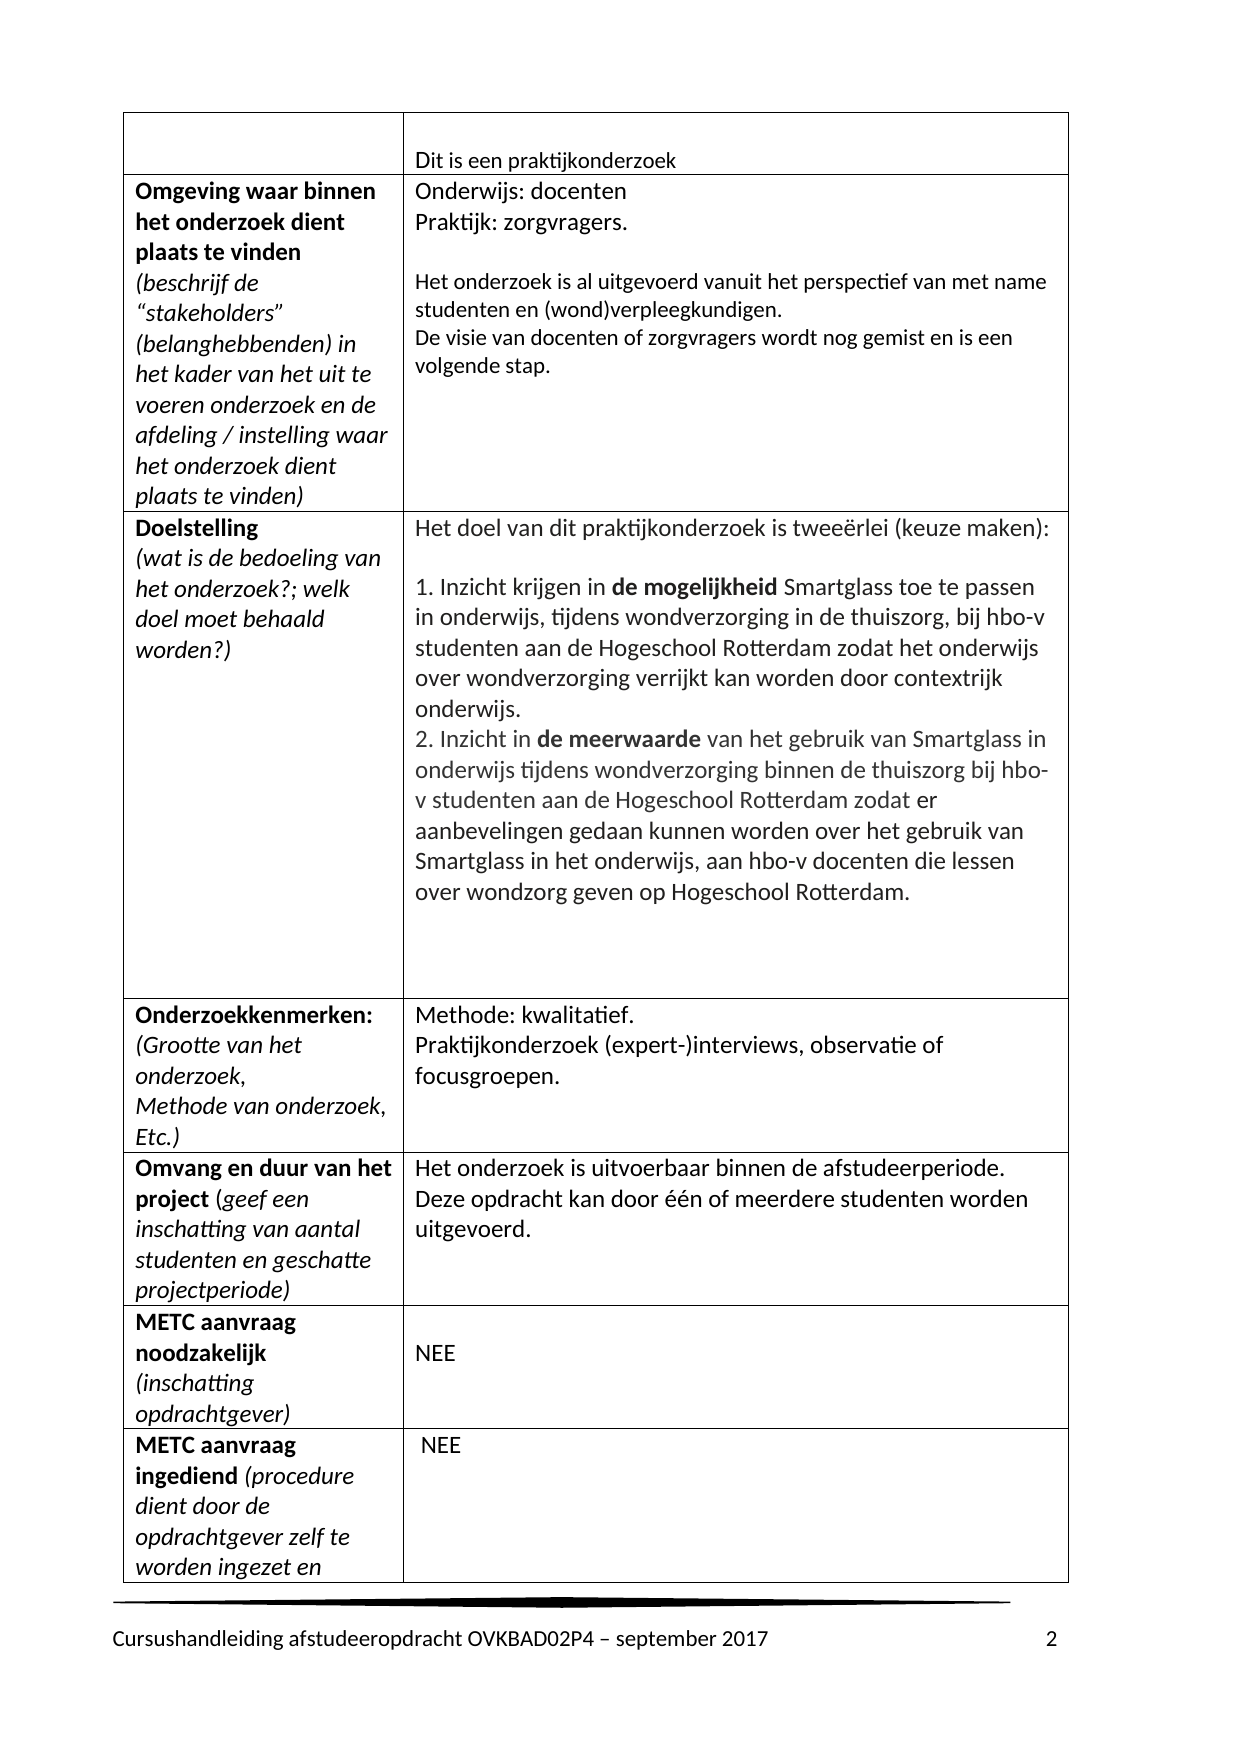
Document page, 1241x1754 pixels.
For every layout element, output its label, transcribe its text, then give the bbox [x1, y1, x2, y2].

table_cell METC aanvraag noodzakelijk (inschatting opdrachtgever) [124, 1306, 403, 1428]
table_cell Doelstelling (wat is de bedoeling van het onderzoek?; welk doel moet behaald worden?) [124, 512, 403, 998]
table_cell NEE [404, 1306, 1068, 1428]
table_cell Onderwijs: docenten Praktijk: zorgvragers. Het onderzoek is al uitgevoerd vanuit het perspectief van met name studenten en (wond)verpleegkundigen. De visie van docenten of zorgvragers wordt nog gemist en is een volgende stap. [404, 175, 1068, 511]
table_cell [124, 113, 403, 174]
table_cell Methode: kwalitatief. Praktijkonderzoek (expert-)interviews, observatie of focusgroepen. [404, 999, 1068, 1152]
table_cell Omvang en duur van het project (geef een inschatting van aantal studenten en geschatte projectperiode) [124, 1153, 403, 1305]
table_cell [404, 113, 1068, 174]
table_cell NEE [404, 1429, 1068, 1582]
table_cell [124, 1429, 403, 1582]
table_cell Omgeving waar binnen het onderzoek dient plaats te vinden (beschrijf de “stakeholders” (belanghebbenden) in het kader van het uit te voeren onderzoek en de afdeling / instelling waar het onderzoek dient plaats te vinden) [124, 175, 403, 511]
table_cell Het onderzoek is uitvoerbaar binnen de afstudeerperiode. Deze opdracht kan door één of meerdere studenten worden uitgevoerd. [404, 1153, 1068, 1305]
table_cell Het doel van dit praktijkonderzoek is tweeërlei (keuze maken): 1. Inzicht krijgen in de mogelijkheid Smartglass toe te passen in onderwijs, tijdens wondverzorging in de thuiszorg, bij hbo-v studenten aan de Hogeschool Rotterdam zodat het onderwijs over wondverzorging verrijkt kan worden door contextrijk onderwijs. 2. Inzicht in de meerwaarde van het gebruik van Smartglass in onderwijs tijdens wondverzorging binnen de thuiszorg bij hbo-v studenten aan de Hogeschool Rotterdam zodat er aanbevelingen gedaan kunnen worden over het gebruik van Smartglass in het onderwijs, aan hbo-v docenten die lessen over wondzorg geven op Hogeschool Rotterdam. [404, 512, 1068, 998]
table_cell Onderzoekkenmerken: (Grootte van het onderzoek, Methode van onderzoek, Etc.) [124, 999, 403, 1152]
